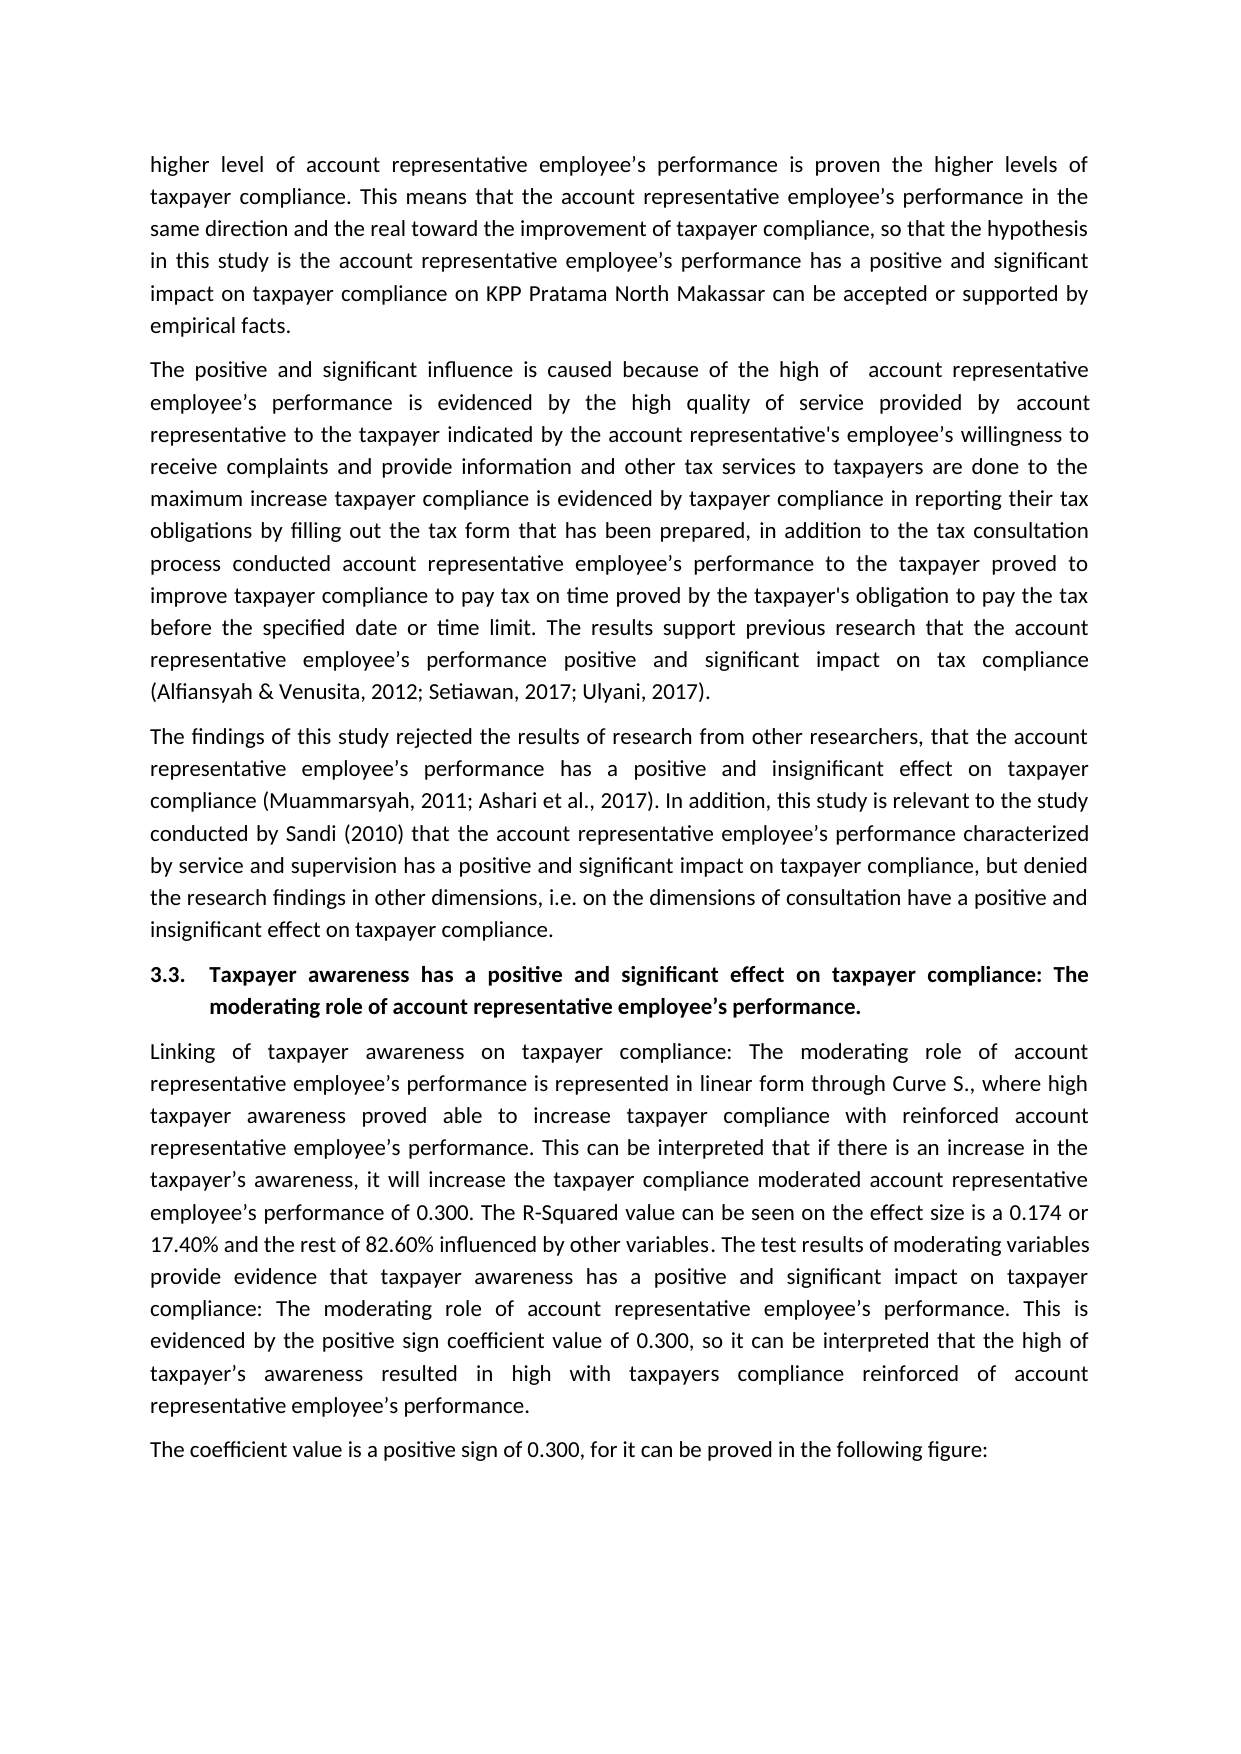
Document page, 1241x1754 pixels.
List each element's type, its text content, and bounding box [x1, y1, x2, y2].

text The positive and significant influence is caused because of the high of account representative employee’s performance is evidenced by the high quality of service provided by account representative to the taxpayer indicated by the account representative's employee’s willingness to receive complaints and provide information and other tax services to taxpayers are done to the maximum increase taxpayer compliance is evidenced by taxpayer compliance in reporting their tax obligations by filling out the tax form that has been prepared, in addition to the tax consultation process conducted account representative employee’s performance to the taxpayer proved to improve taxpayer compliance to pay tax on time proved by the taxpayer's obligation to pay the tax before the specified date or time limit. The results support previous research that the account representative employee’s performance positive and significant impact on tax compliance (Alfiansyah & Venusita, 2012; Setiawan, 2017; Ulyani, 2017). [150, 356, 1090, 706]
text The coefficient value is a positive sign of 0.300, for it can be proved in the following figure: [150, 1436, 1090, 1464]
text Linking of taxpayer awareness on taxpayer compliance: The moderating role of account representative employee’s performance is represented in linear form through Curve S., where high taxpayer awareness proved able to increase taxpayer compliance with reinforced account representative employee’s performance. This can be interpreted that if there is an increase in the taxpayer’s awareness, it will increase the taxpayer compliance moderated account representative employee’s performance of 0.300. The R-Squared value can be seen on the effect size is a 0.174 or 17.40% and the rest of 82.60% influenced by other variables. The test results of moderating variables provide evidence that taxpayer awareness has a positive and significant impact on taxpayer compliance: The moderating role of account representative employee’s performance. This is evidenced by the positive sign coefficient value of 0.300, so it can be interpreted that the high of taxpayer’s awareness resulted in high with taxpayers compliance reinforced of account representative employee’s performance. [150, 1037, 1090, 1419]
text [150, 150, 1090, 339]
list Taxpayer awareness has a positive and significant effect on taxpayer compliance: The moderating role of account representative employee’s performance. [150, 960, 1090, 1020]
text The findings of this study rejected the results of research from other researchers, that the account representative employee’s performance has a positive and insignificant effect on taxpayer compliance (Muammarsyah, 2011; Ashari et al., 2017). In addition, this study is relevant to the study conducted by Sandi (2010) that the account representative employee’s performance characterized by service and supervision has a positive and significant impact on taxpayer compliance, but denied the research findings in other dimensions, i.e. on the dimensions of consultation have a positive and insignificant effect on taxpayer compliance. [150, 722, 1090, 943]
